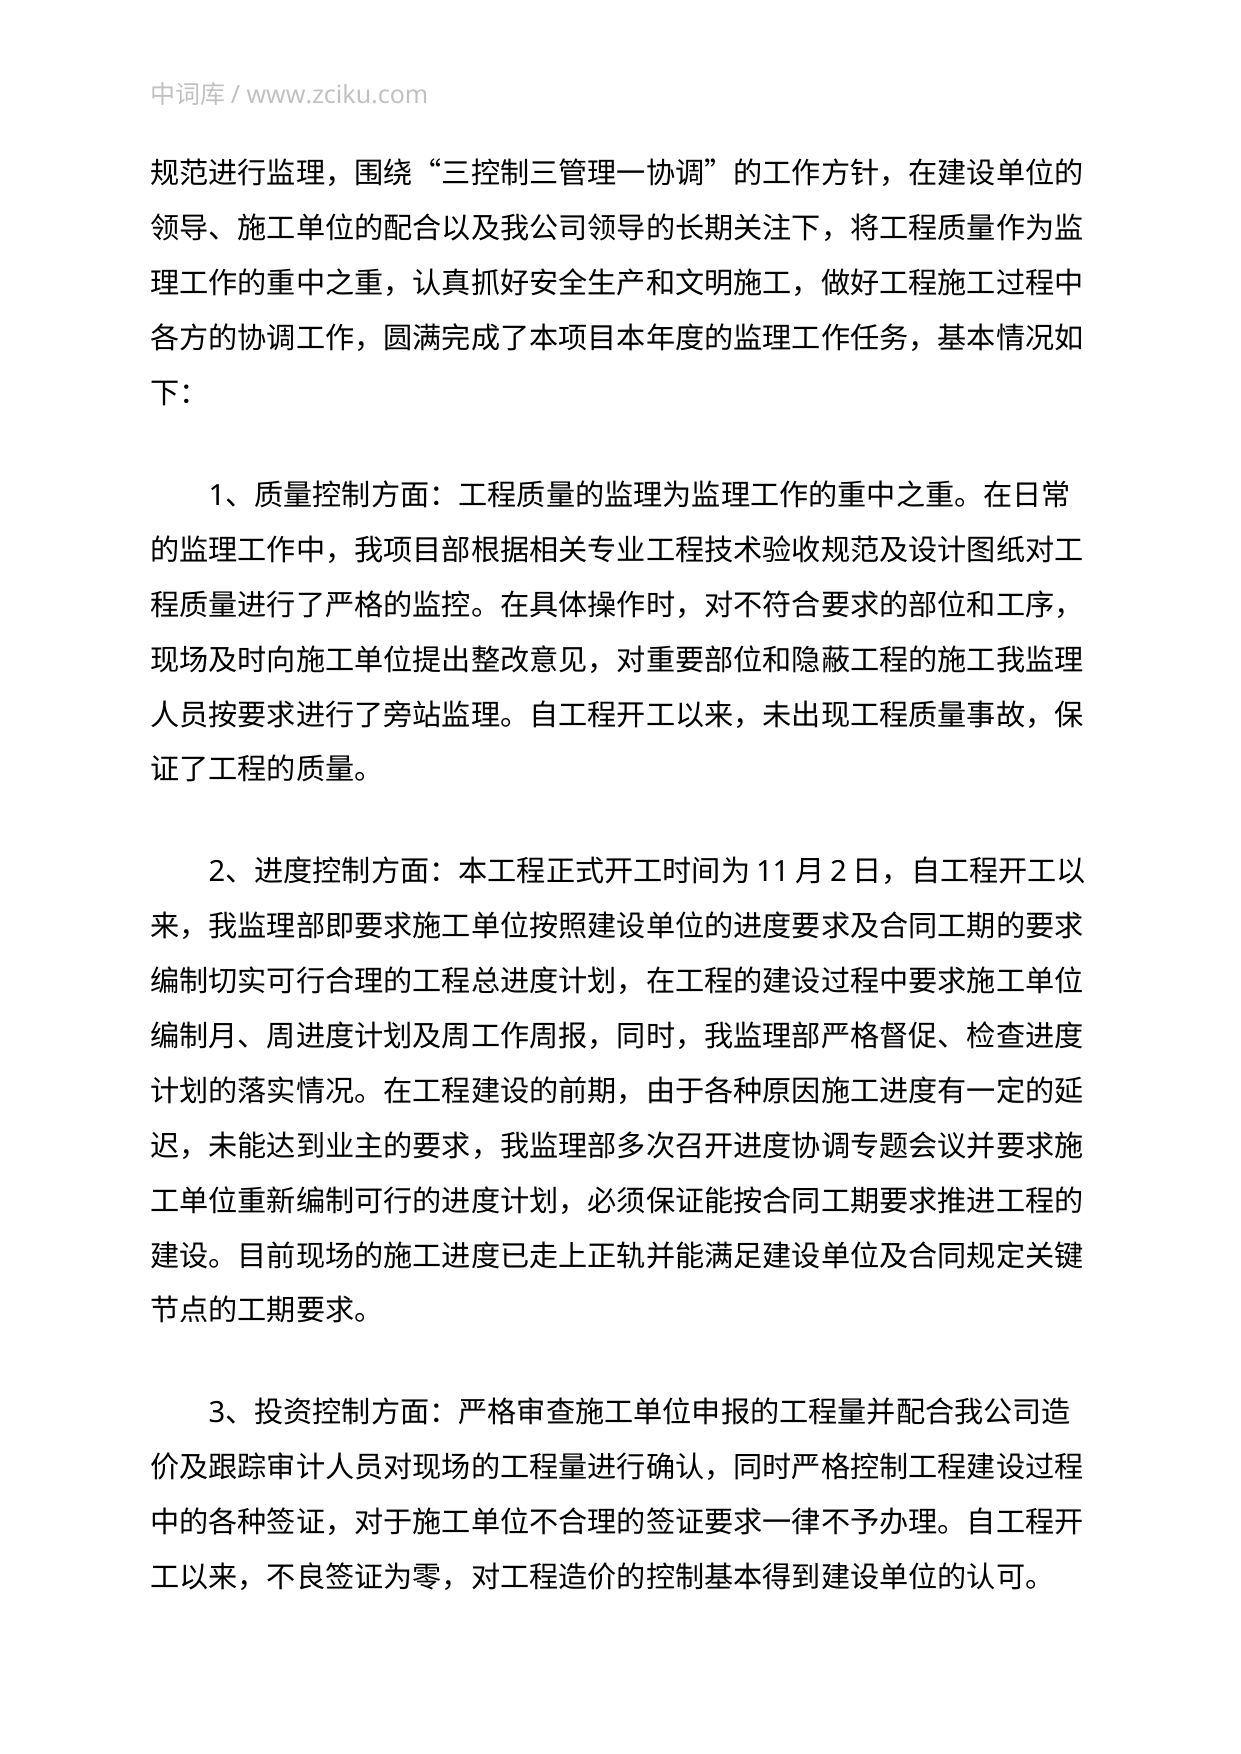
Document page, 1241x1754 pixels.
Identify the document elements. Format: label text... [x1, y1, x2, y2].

text 2、进度控制方面：本工程正式开工时间为11月2日，自工程开工以来，我监理部即要求施工单位按照建设单位的进度要求及合同工期的要求编制切实可行合理的工程总进度计划，在工程的建设过程中要求施工单位编制月、周进度计划及周工作周报，同时，我监理部严格督促、检查进度计划的落实情况。在工程建设的前期，由于各种原因施工进度有一定的延迟，未能达到业主的要求，我监理部多次召开进度协调专题会议并要求施工单位重新编制可行的进度计划，必须保证能按合同工期要求推进工程的建设。目前现场的施工进度已走上正轨并能满足建设单位及合同规定关键节点的工期要求。 [150, 848, 1090, 1329]
text 1、质量控制方面：工程质量的监理为监理工作的重中之重。在日常的监理工作中，我项目部根据相关专业工程技术验收规范及设计图纸对工程质量进行了严格的监控。在具体操作时，对不符合要求的部位和工序，现场及时向施工单位提出整改意见，对重要部位和隐蔽工程的施工我监理人员按要求进行了旁站监理。自工程开工以来，未出现工程质量事故，保证了工程的质量。 [150, 471, 1090, 788]
text 3、投资控制方面：严格审查施工单位申报的工程量并配合我公司造价及跟踪审计人员对现场的工程量进行确认，同时严格控制工程建设过程中的各种签证，对于施工单位不合理的签证要求一律不予办理。自工程开工以来，不良签证为零，对工程造价的控制基本得到建设单位的认可。 [150, 1389, 1090, 1596]
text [150, 150, 1090, 412]
